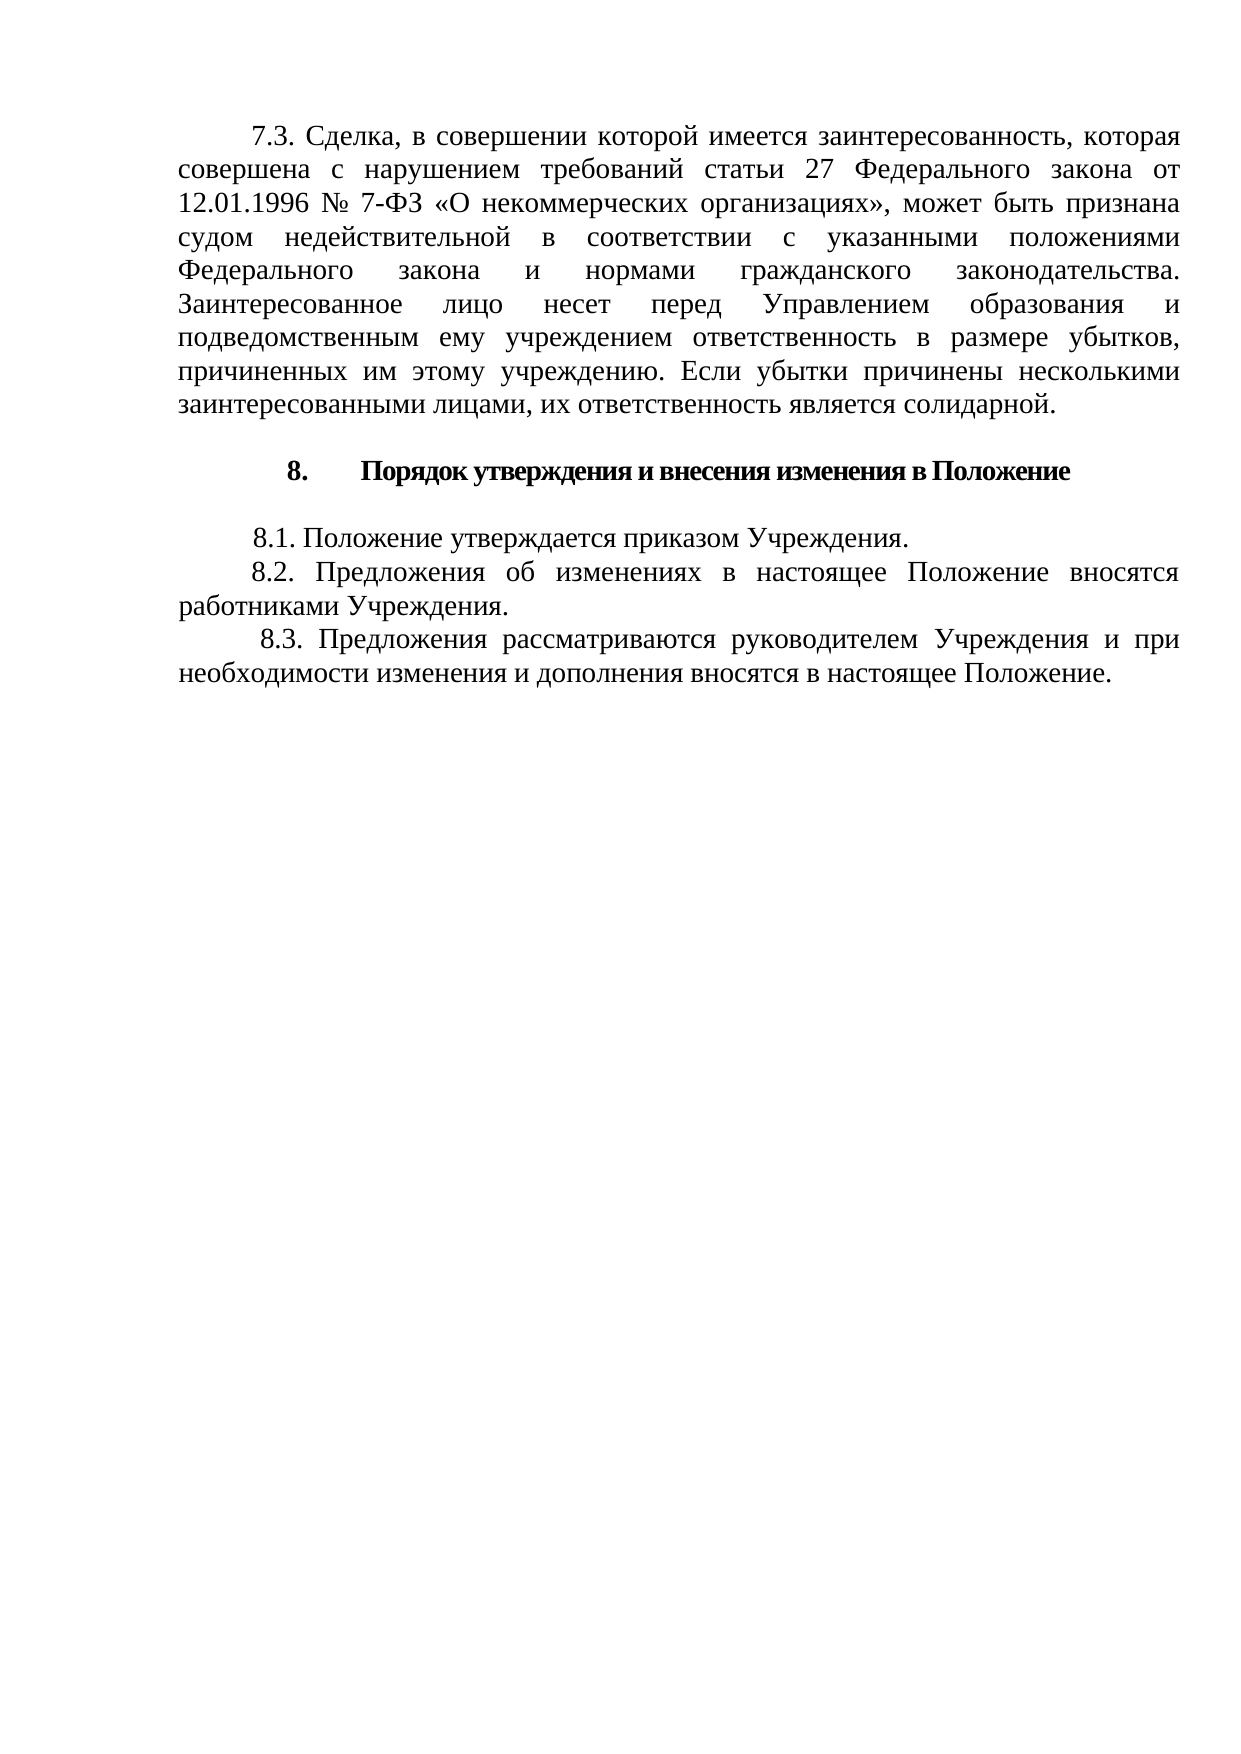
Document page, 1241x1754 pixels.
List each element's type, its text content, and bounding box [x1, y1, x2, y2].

text 8. Порядок утверждения и внесения изменения в Положение [177, 453, 1181, 487]
text 8.1. Положение утверждается приказом Учреждения. [253, 521, 1181, 554]
text 7.3. Сделка, в совершении которой имеется заинтересованность, которая совершена с нарушением требований статьи 27 Федерального закона от 12.01.1996 № 7-ФЗ «О некоммерческих организациях», может быть признана судом недействительной в соответствии с указанными положениями Федерального закона и нормами гражданского законодательства. Заинтересованное лицо несет перед Управлением образования и подведомственным ему учреждением ответственность в размере убытков, причиненных им этому учреждению. Если убытки причинены несколькими заинтересованными лицами, их ответственность является солидарной. [178, 118, 1181, 420]
text 8.2. Предложения об изменениях в настоящее Положение вносятся работниками Учреждения. [178, 554, 1180, 621]
text 8.3. Предложения рассматриваются руководителем Учреждения и при необходимости изменения и дополнения вносятся в настоящее Положение. [178, 621, 1180, 688]
